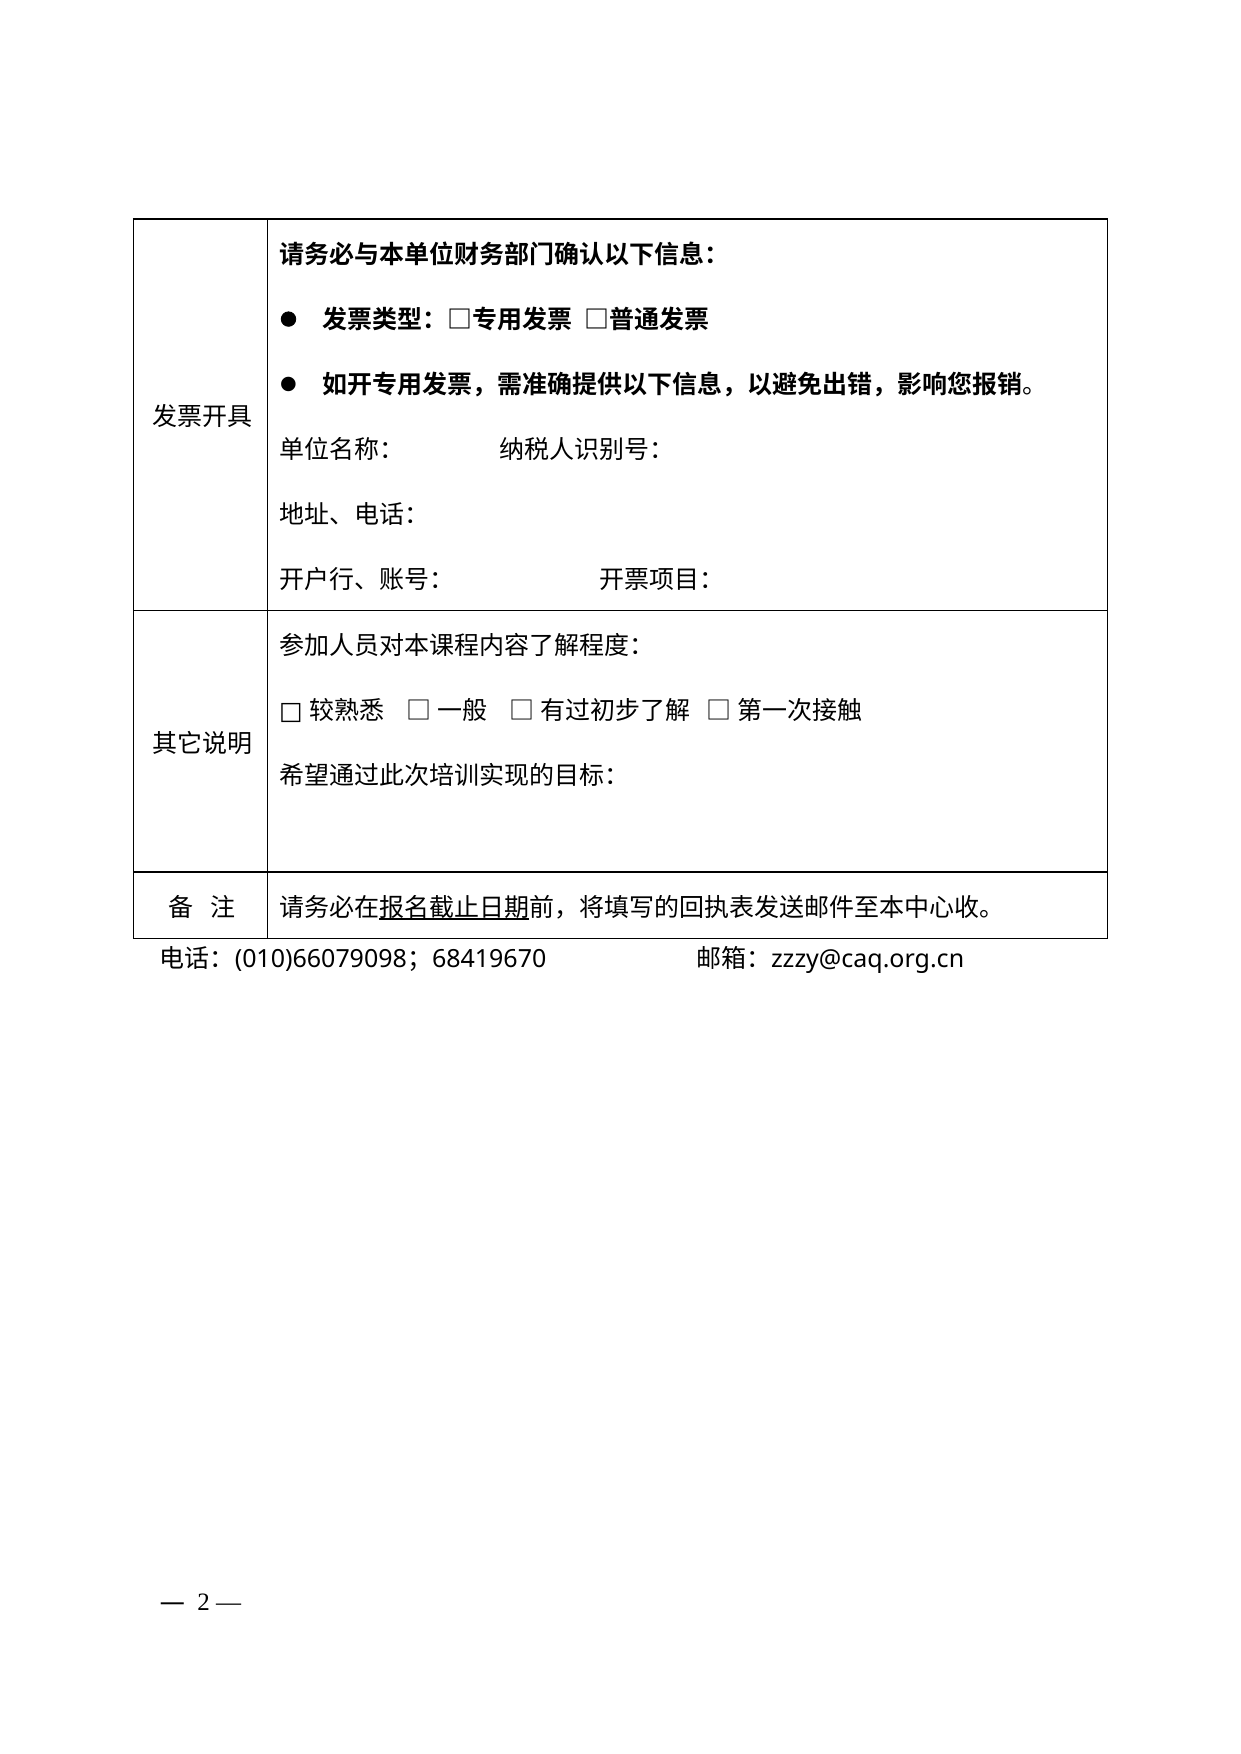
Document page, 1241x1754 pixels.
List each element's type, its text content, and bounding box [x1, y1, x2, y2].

table_cell 备 注 [134, 873, 267, 938]
table_cell 参加人员对本课程内容了解程度： □ 较熟悉 □ 一般 □ 有过初步了解 □ 第一次接触 希望通过此次培训实现的目标： [268, 611, 1107, 871]
table_cell 其它说明 [134, 611, 267, 871]
text 电话：(010)66079098；68419670 邮箱：zzzy@caq.org.cn [159, 939, 1081, 975]
table_cell 请务必与本单位财务部门确认以下信息： 发票类型：□专用发票 □普通发票 如开专用发票，需准确提供以下信息，以避免出错，影响您报销。 单位名称： 纳税人识别号： 地址、电话： 开户行、账号： 开票项目： [268, 220, 1107, 610]
table_cell 发票开具 [134, 220, 267, 610]
table_cell 请务必在报名截止日期前，将填写的回执表发送邮件至本中心收。 [268, 873, 1107, 938]
